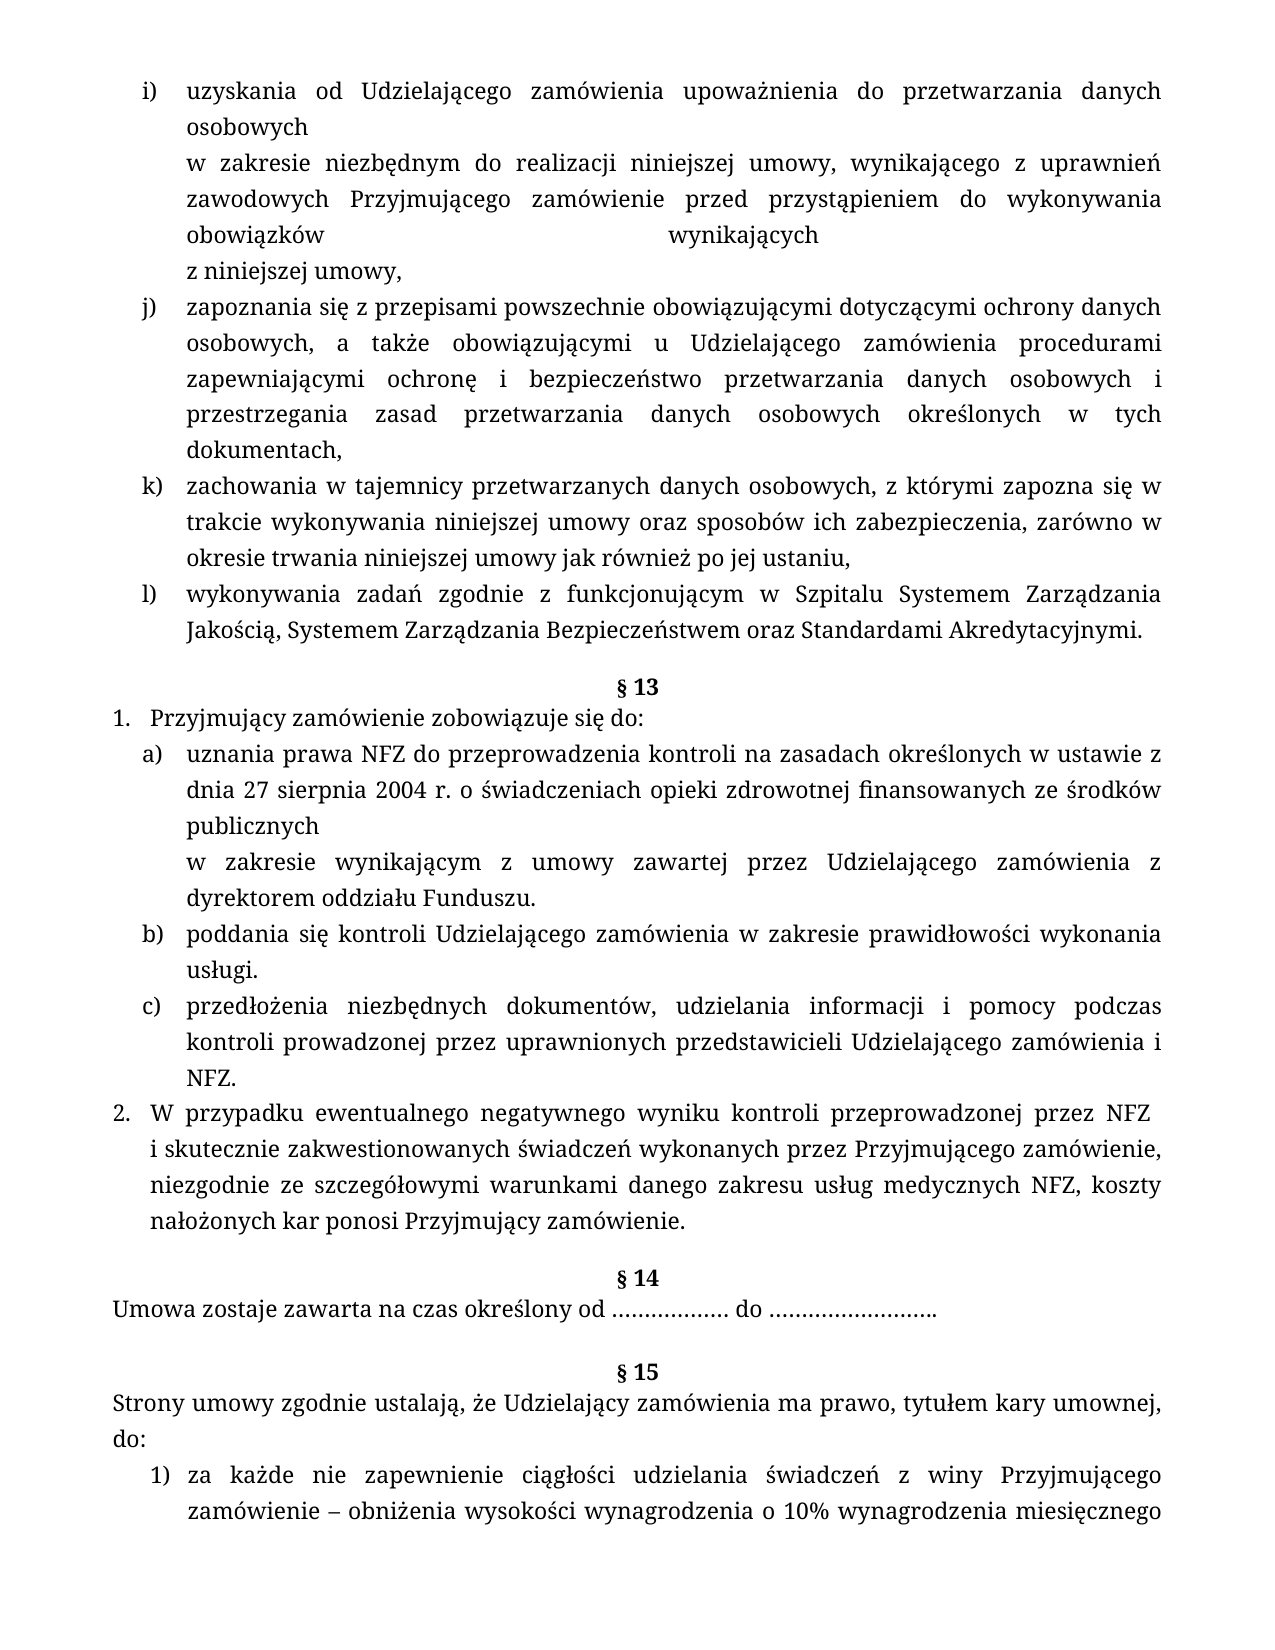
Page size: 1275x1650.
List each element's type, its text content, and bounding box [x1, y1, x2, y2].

list poddania się kontroli Udzielającego zamówienia w zakresie prawidłowości wykonania usługi. [142, 918, 1163, 985]
list W przypadku ewentualnego negatywnego wyniku kontroli przeprowadzonej przez NFZ i skutecznie zakwestionowanych świadczeń wykonanych przez Przyjmującego zamówienie, niezgodnie ze szczegółowymi warunkami danego zakresu usług medycznych NFZ, koszty nałożonych kar ponosi Przyjmujący zamówienie. [112, 1097, 1163, 1236]
list zapoznania się z przepisami powszechnie obowiązującymi dotyczącymi ochrony danych osobowych, a także obowiązującymi u Udzielającego zamówienia procedurami zapewniającymi ochronę i bezpieczeństwo przetwarzania danych osobowych i przestrzegania zasad przetwarzania danych osobowych określonych w tych dokumentach, [142, 291, 1163, 466]
text 15 [112, 1356, 1163, 1387]
text Strony umowy zgodnie ustalają, że Udzielający zamówienia ma prawo, tytułem kary umownej, do: [112, 1387, 1163, 1454]
text Umowa zostaje zawarta na czas określony od ……………… do …………………….. [112, 1293, 1163, 1324]
list Przyjmujący zamówienie zobowiązuje się do: [112, 702, 1163, 733]
text 14 [112, 1262, 1163, 1293]
list przedłożenia niezbędnych dokumentów, udzielania informacji i pomocy podczas kontroli prowadzonej przez uprawnionych przedstawicieli Udzielającego zamówienia i NFZ. [142, 989, 1163, 1093]
text 13 [112, 671, 1163, 702]
list wykonywania zadań zgodnie z funkcjonującym w Szpitalu Systemem Zarządzania Jakością, Systemem Zarządzania Bezpieczeństwem oraz Standardami Akredytacyjnymi. [142, 578, 1163, 645]
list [150, 1459, 1163, 1526]
list zachowania w tajemnicy przetwarzanych danych osobowych, z którymi zapozna się w trakcie wykonywania niniejszej umowy oraz sposobów ich zabezpieczenia, zarówno w okresie trwania niniejszej umowy jak również po jej ustaniu, [142, 470, 1163, 573]
list uzyskania od Udzielającego zamówienia upoważnienia do przetwarzania danych osobowych w zakresie niezbędnym do realizacji niniejszej umowy, wynikającego z uprawnień zawodowych Przyjmującego zamówienie przed przystąpieniem do wykonywania obowiązków wynikających z niniejszej umowy, [142, 75, 1163, 286]
list uznania prawa NFZ do przeprowadzenia kontroli na zasadach określonych w ustawie z dnia 27 sierpnia 2004 r. o świadczeniach opieki zdrowotnej finansowanych ze środków publicznych w zakresie wynikającym z umowy zawartej przez Udzielającego zamówienia z dyrektorem oddziału Funduszu. [142, 738, 1163, 913]
